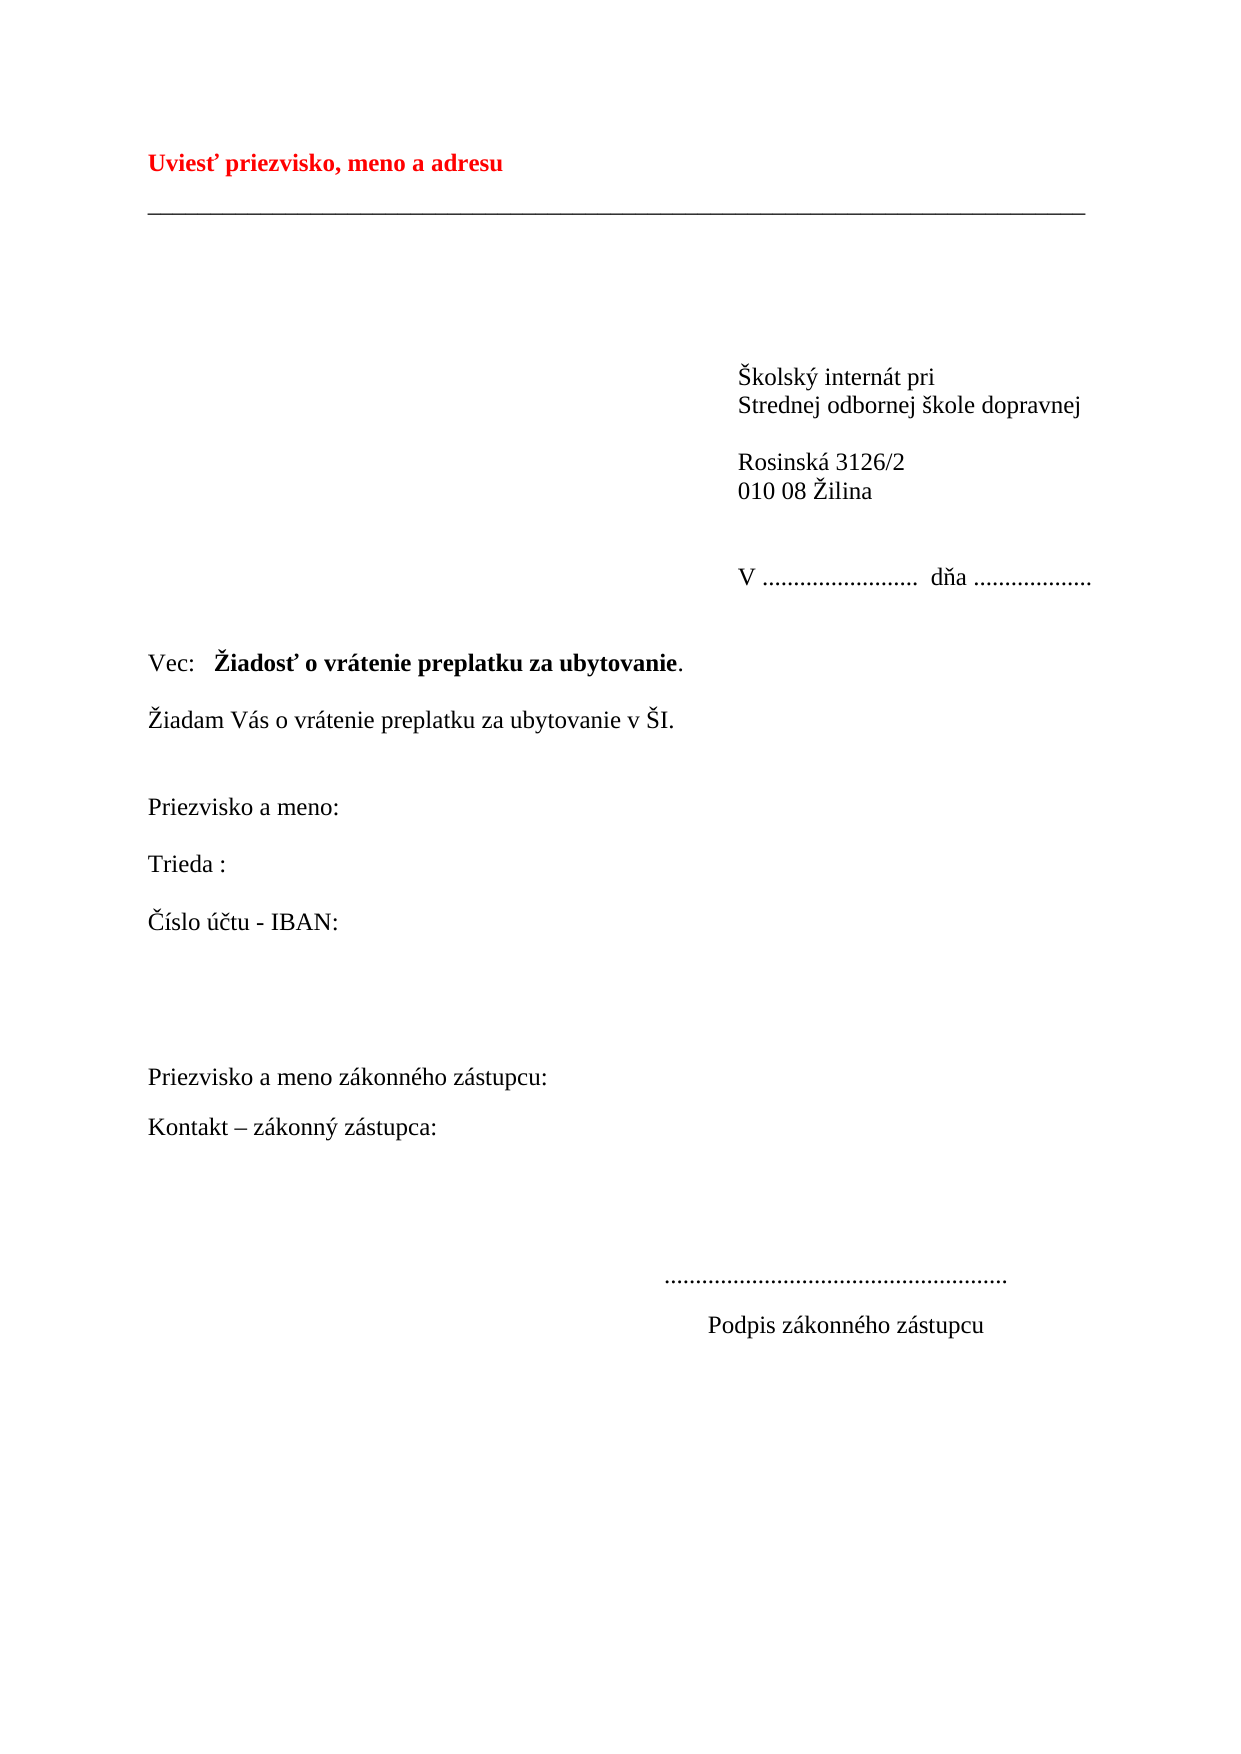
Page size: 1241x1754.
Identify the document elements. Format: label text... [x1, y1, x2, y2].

text Číslo účtu - IBAN: [148, 907, 1093, 935]
text Rosinská 3126/2 010 08 Žilina [664, 447, 1093, 505]
text Školský internát pri [148, 362, 1093, 391]
text Kontakt – zákonný zástupca: [148, 1112, 1093, 1141]
text Priezvisko a meno zákonného zástupcu: [148, 1062, 1093, 1091]
text Žiadam Vás o vrátenie preplatku za ubytovanie v ŠI. [148, 705, 1093, 734]
text Trieda : [148, 849, 1093, 878]
text ....................................................... [148, 1260, 1093, 1289]
text Strednej odbornej škole dopravnej [148, 391, 1093, 419]
text Vec: Žiadosť o vrátenie preplatku za ubytovanie. [148, 648, 1093, 677]
text Priezvisko a meno: [148, 792, 1093, 820]
text Uviesť priezvisko, meno a adresu [148, 148, 1093, 176]
text Podpis zákonného zástupcu [148, 1310, 1093, 1338]
text ––––––––––––––––––––––––––––––––––––––––––––––––––––––––––––––––––––––––––– [148, 197, 1093, 226]
text V ......................... dňa ................... [148, 562, 1093, 591]
